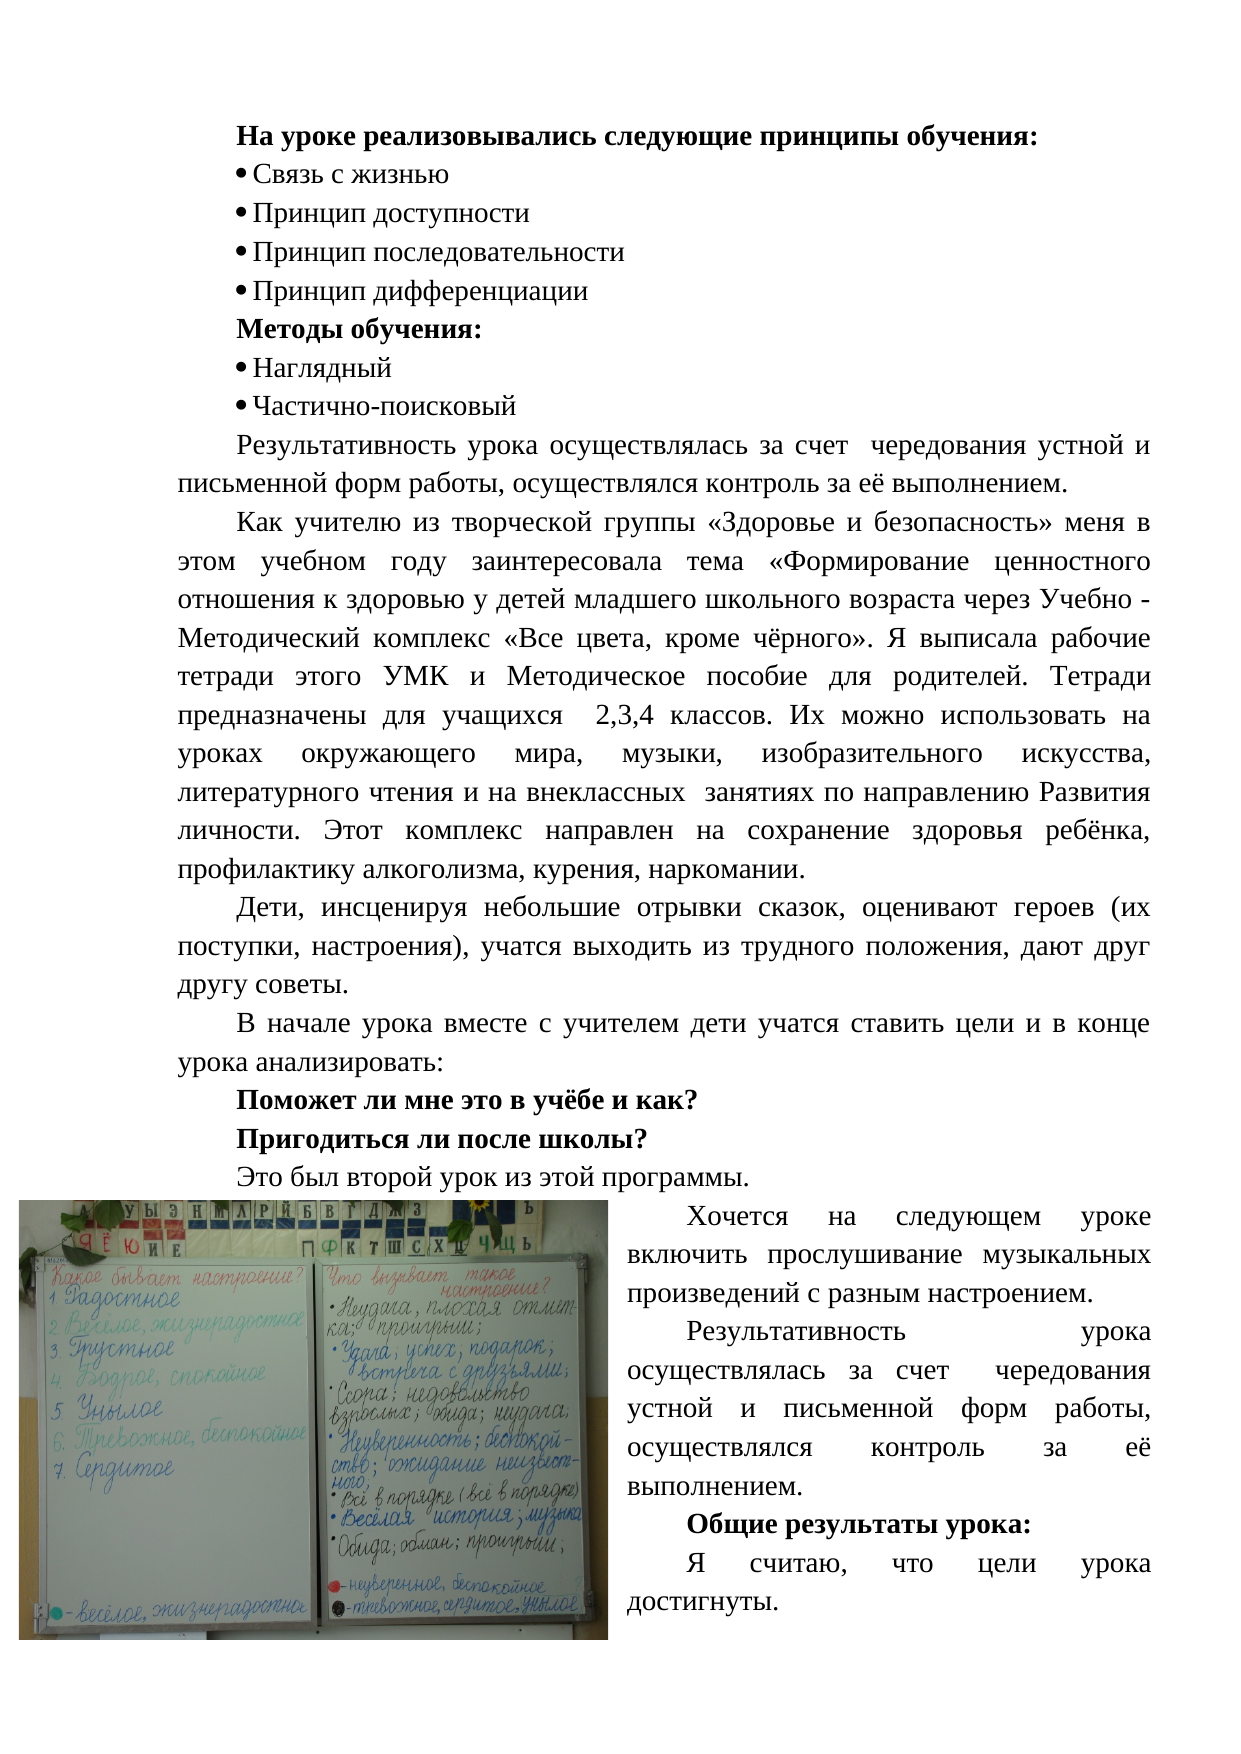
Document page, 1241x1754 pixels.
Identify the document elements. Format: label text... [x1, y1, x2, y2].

text Дети, инсценируя небольшие отрывки сказок, оценивают героев (их поступки, настроения), учатся выходить из трудного положения, дают друг другу советы. [177, 889, 1152, 1000]
list Связь с жизнью [177, 157, 1152, 190]
text Пригодиться ли после школы? [177, 1121, 1152, 1154]
text Результативность урока осуществлялась за счет чередования устной и письменной форм работы, осуществлялся контроль за её выполнением. [177, 427, 1152, 499]
text На уроке реализовывались следующие принципы обучения: [177, 118, 1152, 152]
text Общие результаты урока: [609, 1506, 1152, 1540]
text Результативность урока осуществлялась за счет чередования устной и письменной форм работы, осуществлялся контроль за её выполнением. [609, 1313, 1152, 1501]
text Методы обучения: [177, 311, 1152, 345]
picture [18, 1200, 609, 1638]
text В начале урока вместе с учителем дети учатся ставить цели и в конце урока анализировать: [177, 1005, 1152, 1077]
text Поможет ли мне это в учёбе и как? [177, 1082, 1152, 1116]
list Частично-поисковый [177, 388, 1152, 422]
list Принцип последовательности [177, 234, 1152, 268]
text Это был второй урок из этой программы. [177, 1159, 1152, 1193]
text Хочется на следующем уроке включить прослушивание музыкальных произведений с разным настроением. [177, 1198, 1152, 1308]
text Как учителю из творческой группы «Здоровье и безопасность» меня в этом учебном году заинтересовала тема «Формирование ценностного отношения к здоровью у детей младшего школьного возраста через Учебно - Методический комплекс «Все цвета, кроме чёрного». Я выписала рабочие тетради этого УМК и Методическое пособие для родителей. Тетради предназначены для учащихся 2,3,4 классов. Их можно использовать на уроках окружающего мира, музыки, изобразительного искусства, литературного чтения и на внеклассных занятиях по направлению Развития личности. Этот комплекс направлен на сохранение здоровья ребёнка, профилактику алкоголизма, курения, наркомании. [177, 504, 1152, 884]
list Принцип дифференциации [177, 273, 1152, 306]
list Наглядный [177, 350, 1152, 383]
list Принцип доступности [177, 195, 1152, 229]
text Я считаю, что цели урока достигнуты. [609, 1545, 1152, 1617]
